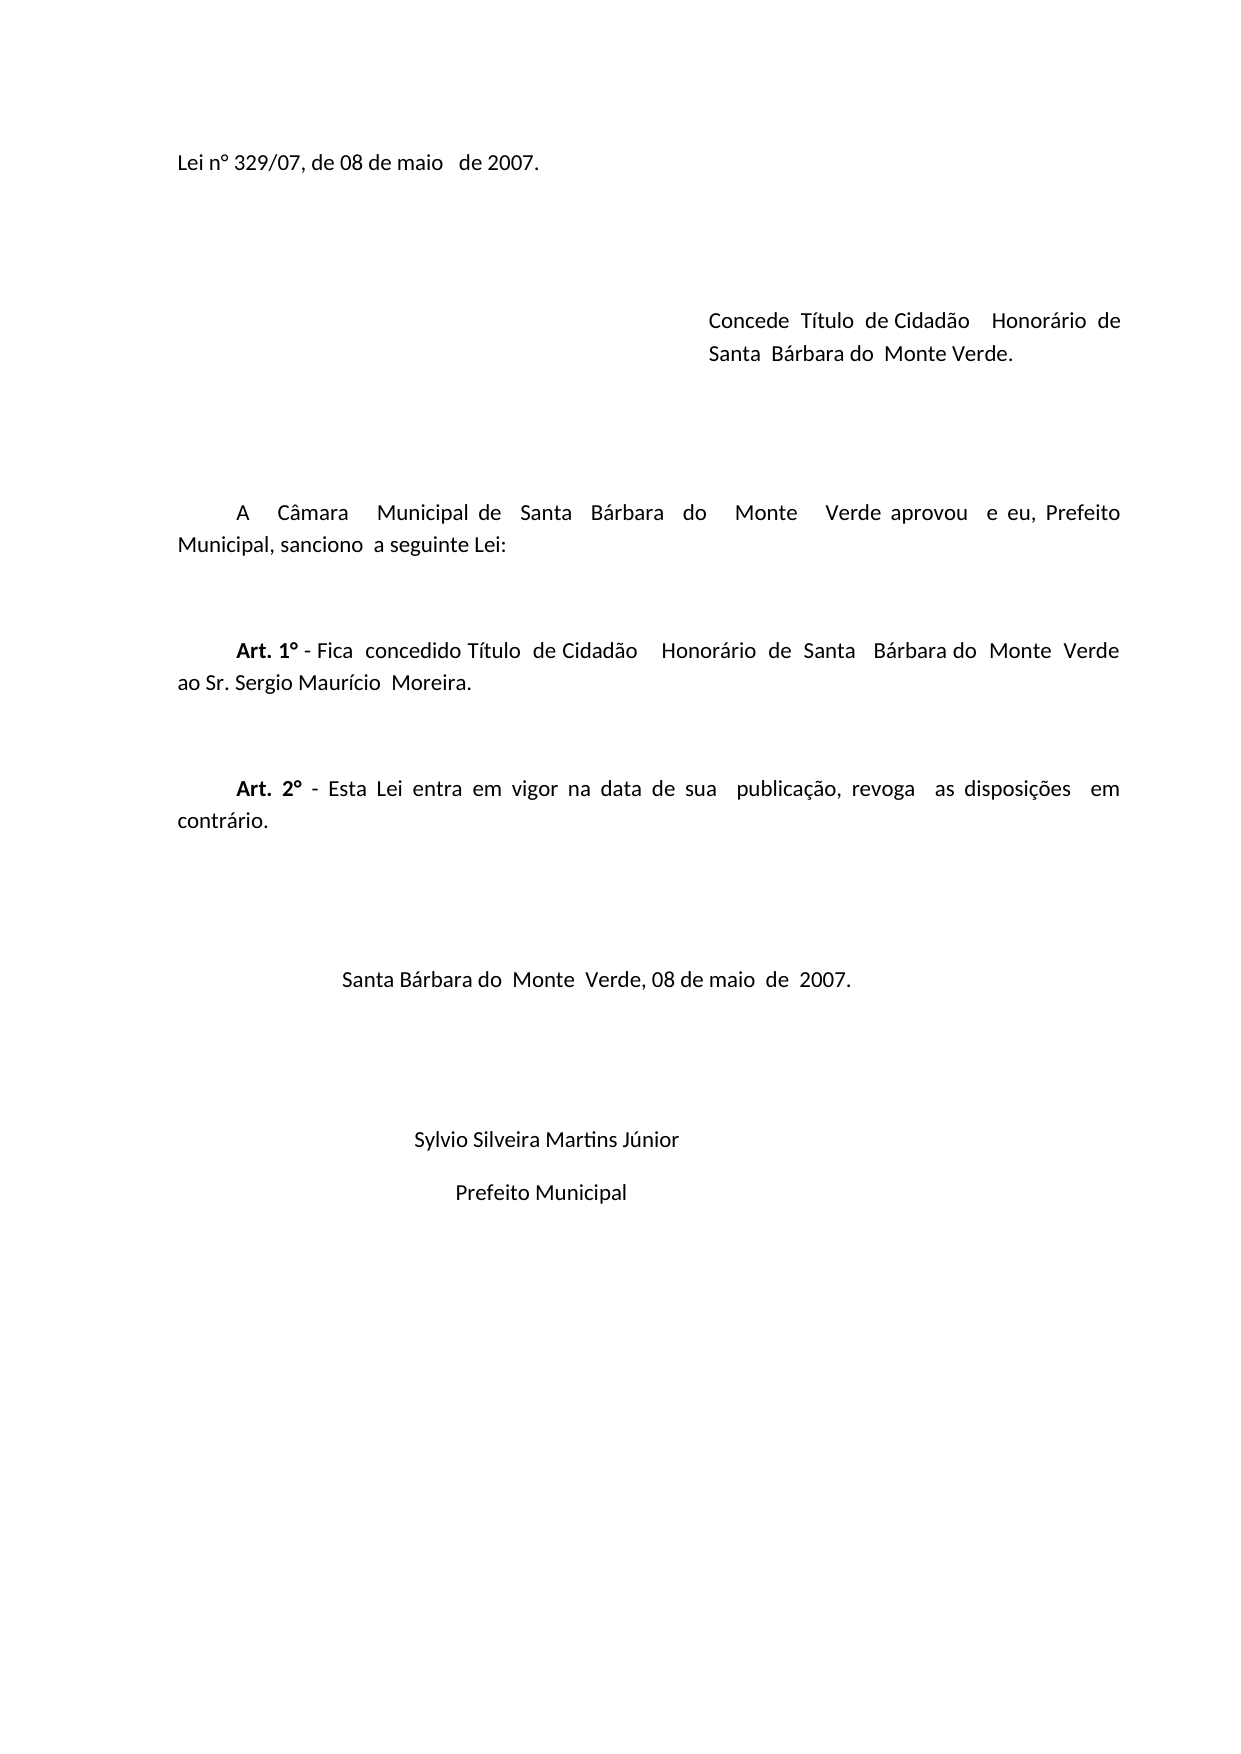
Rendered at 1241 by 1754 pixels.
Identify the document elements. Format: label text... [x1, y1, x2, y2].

text A Câmara Municipal de Santa Bárbara do Monte Verde aprovou e eu, Prefeito Municipal, sanciono a seguinte Lei: [177, 498, 1122, 558]
text Art. 1° - Fica concedido Título de Cidadão Honorário de Santa Bárbara do Monte Verde ao Sr. Sergio Maurício Moreira. [177, 636, 1122, 696]
text Prefeito Municipal [177, 1178, 1122, 1206]
text Art. 2° - Esta Lei entra em vigor na data de sua publicação, revoga as disposições em contrário. [177, 774, 1122, 834]
text Sylvio Silveira Martins Júnior [177, 1125, 1122, 1153]
text Lei n° 329/07, de 08 de maio de 2007. [177, 148, 1122, 176]
text Concede Título de Cidadão Honorário de Santa Bárbara do Monte Verde. [709, 307, 1122, 367]
text Santa Bárbara do Monte Verde, 08 de maio de 2007. [177, 966, 1122, 994]
